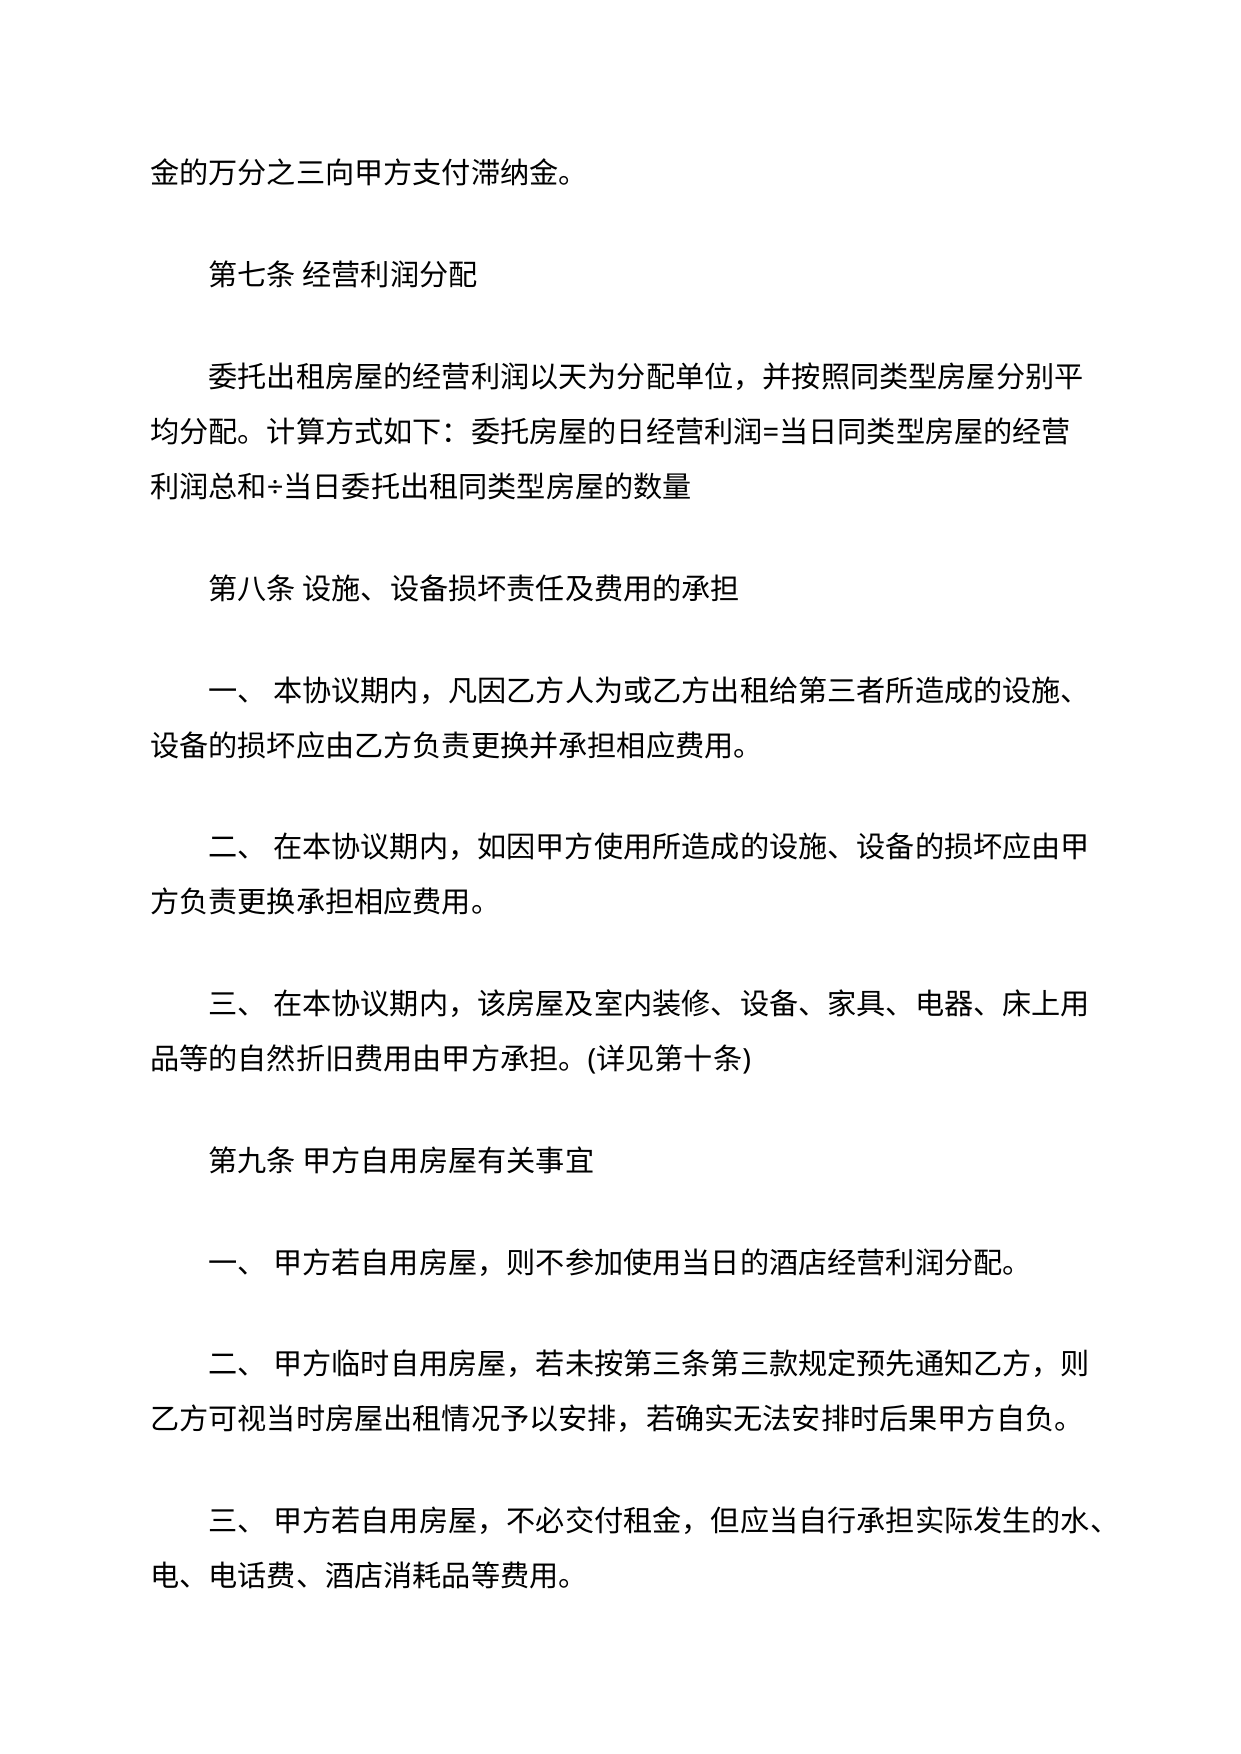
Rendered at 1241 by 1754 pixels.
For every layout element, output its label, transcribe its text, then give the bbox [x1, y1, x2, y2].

text 委托出租房屋的经营利润以天为分配单位，并按照同类型房屋分别平均分配。计算方式如下：委托房屋的日经营利润=当日同类型房屋的经营利润总和÷当日委托出租同类型房屋的数量 [150, 353, 1090, 506]
text 二、 在本协议期内，如因甲方使用所造成的设施、设备的损坏应由甲方负责更换承担相应费用。 [150, 824, 1090, 921]
text 一、 本协议期内，凡因乙方人为或乙方出租给第三者所造成的设施、设备的损坏应由乙方负责更换并承担相应费用。 [150, 667, 1090, 764]
text 一、 甲方若自用房屋，则不参加使用当日的酒店经营利润分配。 [150, 1239, 1090, 1281]
text 三、 甲方若自用房屋，不必交付租金，但应当自行承担实际发生的水、电、电话费、酒店消耗品等费用。 [150, 1498, 1090, 1595]
text 第七条 经营利润分配 [150, 252, 1090, 294]
text 二、 甲方临时自用房屋，若未按第三条第三款规定预先通知乙方，则乙方可视当时房屋出租情况予以安排，若确实无法安排时后果甲方自负。 [150, 1341, 1090, 1438]
text 第九条 甲方自用房屋有关事宜 [150, 1137, 1090, 1180]
text 三、 在本协议期内，该房屋及室内装修、设备、家具、电器、床上用品等的自然折旧费用由甲方承担。(详见第十条) [150, 981, 1090, 1078]
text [150, 150, 1090, 192]
text 第八条 设施、设备损坏责任及费用的承担 [150, 565, 1090, 608]
